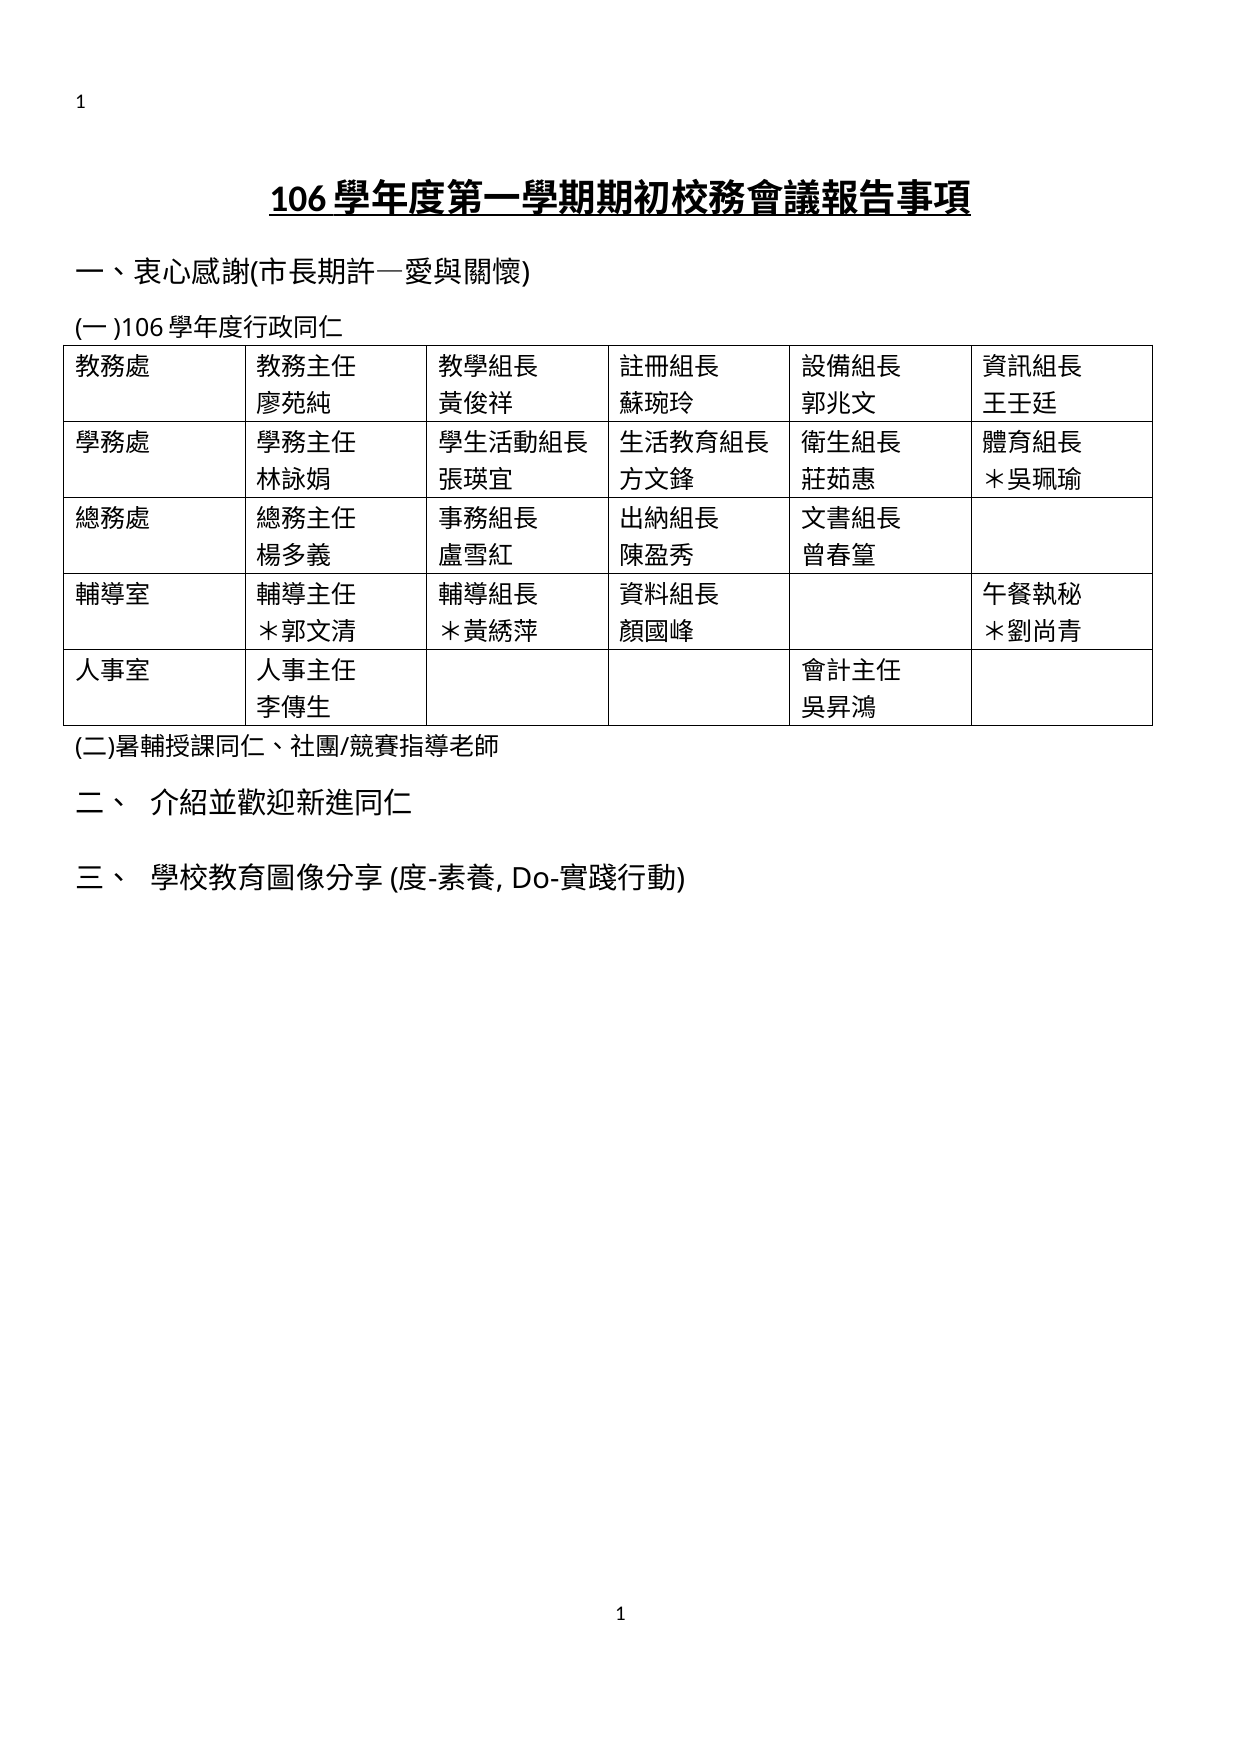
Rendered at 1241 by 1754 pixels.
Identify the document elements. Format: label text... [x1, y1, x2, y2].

table_header 註冊組長 蘇琬玲 [609, 346, 789, 421]
table_cell [609, 650, 789, 725]
table_cell 衛生組長 莊茹惠 [790, 422, 971, 497]
table_cell 總務主任 楊多義 [246, 498, 426, 573]
table_cell 學務處 [64, 422, 245, 497]
table_cell 午餐執秘 ＊劉尚青 [972, 574, 1152, 649]
table_cell 資料組長 顏國峰 [609, 574, 789, 649]
table_header 教務主任 廖苑純 [246, 346, 426, 421]
table_header 教務處 [64, 346, 245, 421]
table_cell 生活教育組長 方文鋒 [609, 422, 789, 497]
table_header 設備組長 郭兆文 [790, 346, 971, 421]
table_cell 輔導主任 ＊郭文清 [246, 574, 426, 649]
table_cell 文書組長 曾春篁 [790, 498, 971, 573]
table_cell 人事室 [64, 650, 245, 725]
table_cell 學生活動組長 張瑛宜 [427, 422, 608, 497]
table_cell 體育組長 ＊吳珮瑜 [972, 422, 1152, 497]
table_cell [972, 498, 1152, 573]
table_cell 學務主任 林詠娟 [246, 422, 426, 497]
text (二)暑輔授課同仁、社團/競賽指導老師 [75, 726, 1165, 763]
table_cell 人事主任 李傳生 [246, 650, 426, 725]
table_cell 輔導組長 ＊黃綉萍 [427, 574, 608, 649]
table_cell 總務處 [64, 498, 245, 573]
table_header 資訊組長 王壬廷 [972, 346, 1152, 421]
table_cell 會計主任 吳昇鴻 [790, 650, 971, 725]
list 介紹並歡迎新進同仁 [75, 763, 1165, 838]
table_header 教學組長 黃俊祥 [427, 346, 608, 421]
table_cell 事務組長 盧雪紅 [427, 498, 608, 573]
table_cell [427, 650, 608, 725]
table_cell 輔導室 [64, 574, 245, 649]
list 學校教育圖像分享 (度-素養, Do-實踐行動) [75, 838, 1165, 913]
table_cell [972, 650, 1152, 725]
table_cell [790, 574, 971, 649]
text 一、衷心感謝(市長期許—愛與關懷) [75, 232, 1165, 307]
text 106學年度第一學期期初校務會議報告事項 [75, 157, 1165, 232]
table_cell 出納組長 陳盈秀 [609, 498, 789, 573]
text (一 )106學年度行政同仁 [75, 307, 1165, 344]
